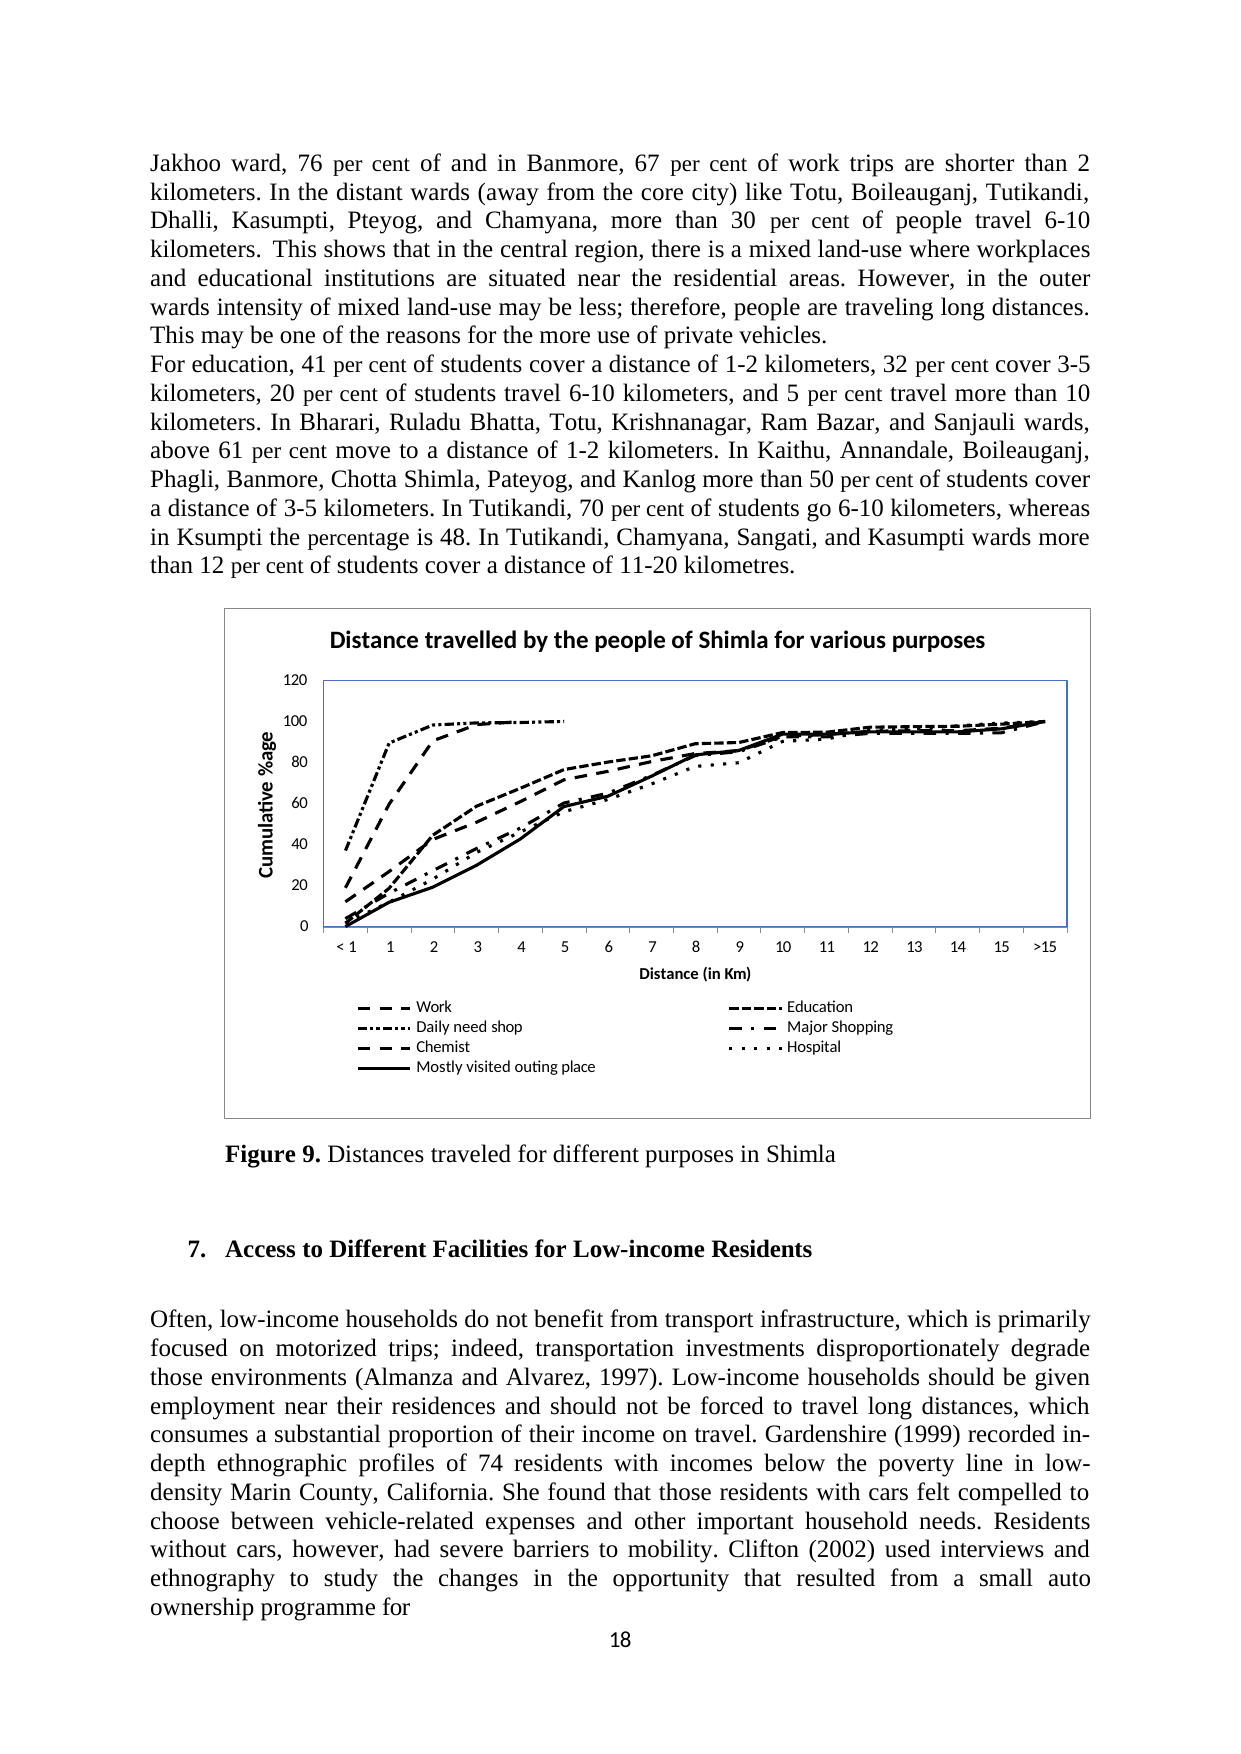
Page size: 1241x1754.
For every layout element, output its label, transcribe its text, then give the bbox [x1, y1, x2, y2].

subtitle Access to Different Facilities for Low-income Residents [187, 1234, 1152, 1263]
text For education, 41 per cent of students cover a distance of 1-2 kilometers, 32 per cent cover 3-5 kilometers, 20 per cent of students travel 6-10 kilometers, and 5 per cent travel more than 10 kilometers. In Bharari, Ruladu Bhatta, Totu, Krishnanagar, Ram Bazar, and Sanjauli wards, above 61 per cent move to a distance of 1-2 kilometers. In Kaithu, Annandale, Boileauganj, Phagli, Banmore, Chotta Shimla, Pateyog, and Kanlog more than 50 per cent of students cover a distance of 3-5 kilometers. In Tutikandi, 70 per cent of students go 6-10 kilometers, whereas in Ksumpti the percentage is 48. In Tutikandi, Chamyana, Sangati, and Kasumpti wards more than 12 per cent of students cover a distance of 11-20 kilometres. [150, 349, 1091, 579]
text Often, low-income households do not benefit from transport infrastructure, which is primarily focused on motorized trips; indeed, transportation investments disproportionately degrade those environments (Almanza and Alvarez, 1997). Low-income households should be given employment near their residences and should not be forced to travel long distances, which consumes a substantial proportion of their income on travel. Gardenshire (1999) recorded in- depth ethnographic profiles of 74 residents with incomes below the poverty line in low-density Marin County, California. She found that those residents with cars felt compelled to choose between vehicle-related expenses and other important household needs. Residents without cars, however, had severe barriers to mobility. Clifton (2002) used interviews and ethnography to study the changes in the opportunity that resulted from a small auto ownership programme for [150, 1304, 1091, 1621]
text Jakhoo ward, 76 per cent of and in Banmore, 67 per cent of work trips are shorter than 2 kilometers. In the distant wards (away from the core city) like Totu, Boileauganj, Tutikandi, Dhalli, Kasumpti, Pteyog, and Chamyana, more than 30 per cent of people travel 6-10 kilometers. This shows that in the central region, there is a mixed land-use where workplaces and educational institutions are situated near the residential areas. However, in the outer wards intensity of mixed land-use may be less; therefore, people are traveling long distances. This may be one of the reasons for the more use of private vehicles. [150, 148, 1091, 349]
text Figure 9. Distances traveled for different purposes in Shimla [225, 1139, 1152, 1168]
